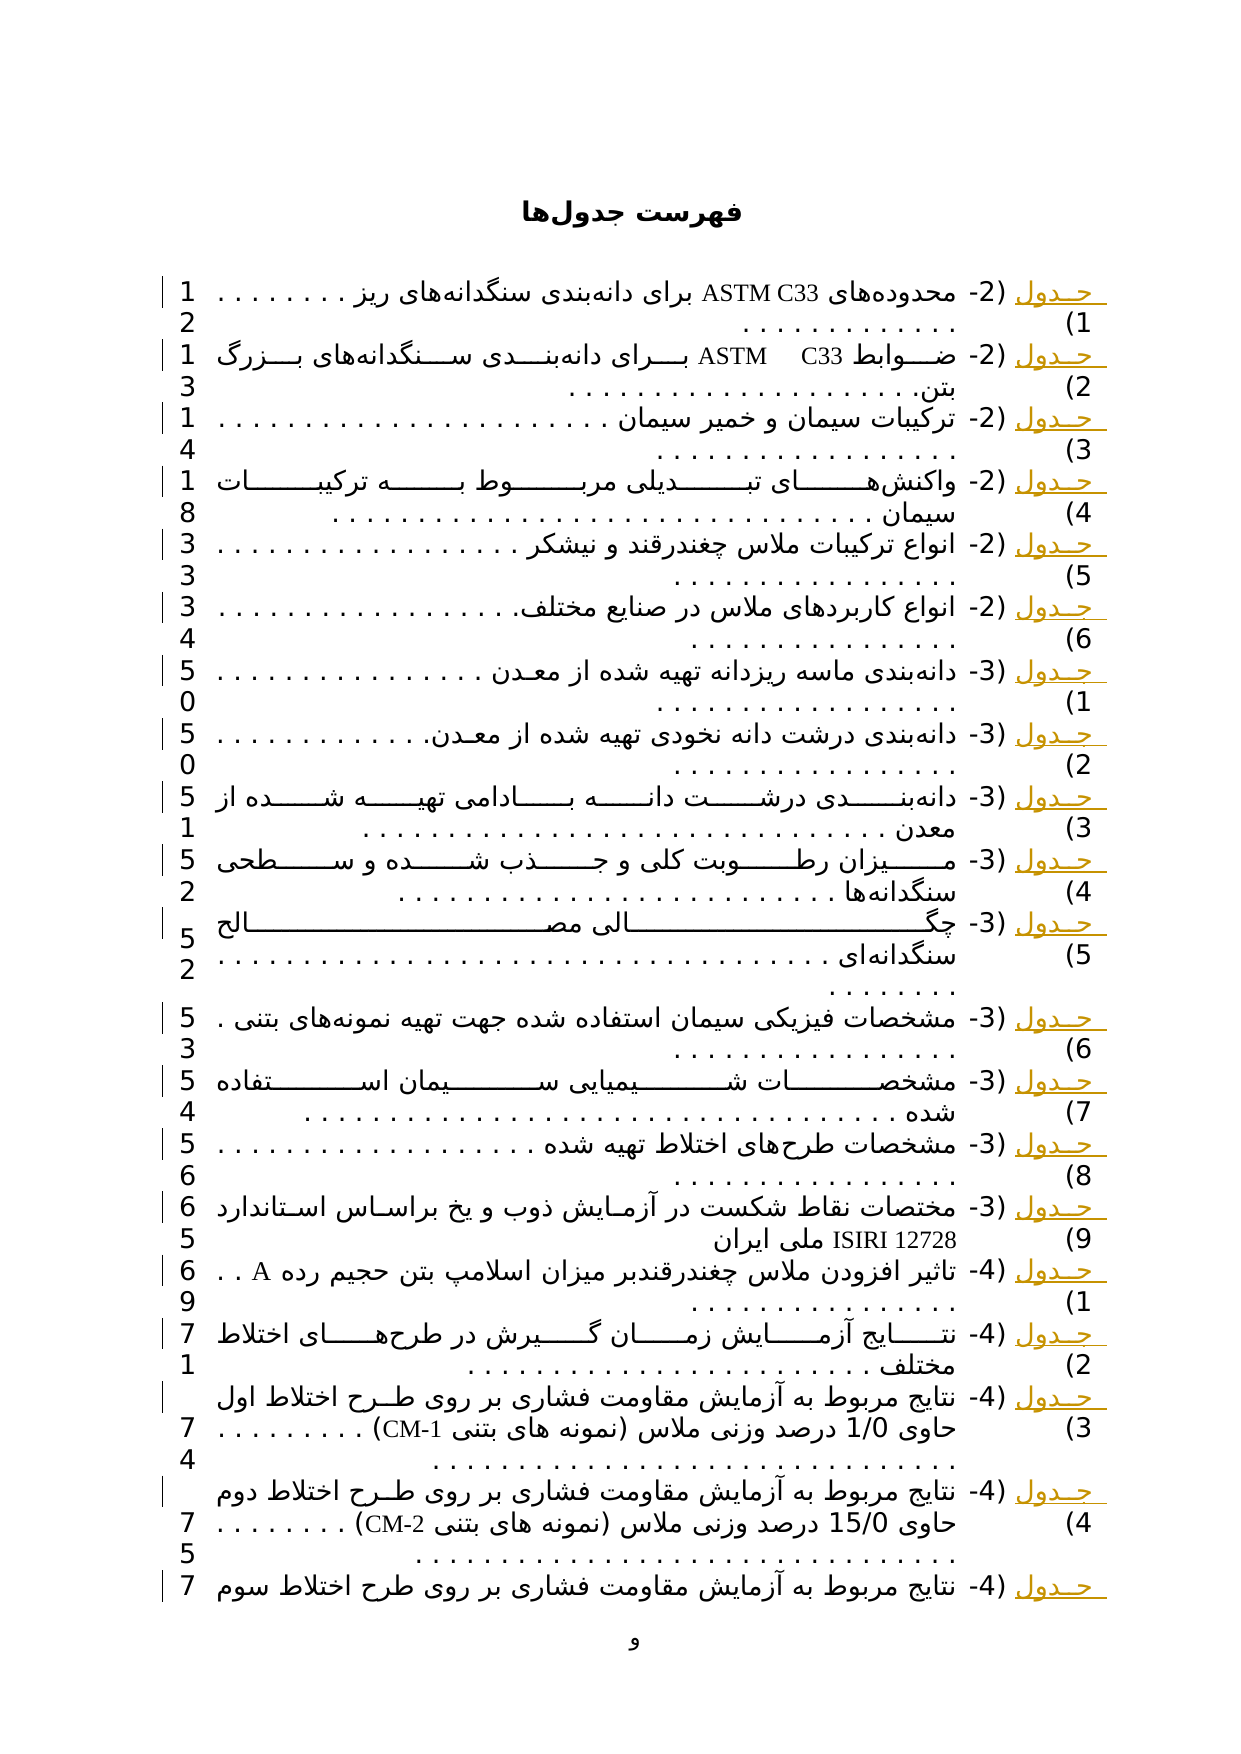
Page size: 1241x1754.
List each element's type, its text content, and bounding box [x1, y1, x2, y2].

table_cell نتایج مربوط به آزمایش مقاومت فشاری بر روی طرح اختلاط دوم حاوی 15/0 درصد وزنی ملاس (نمونه های بتنی CM-2) . . . . . . . . . . . . . . . . . . . . . . . . . . . . . . . . . . . . . . . . [210, 1476, 963, 1570]
table_cell (2-3) [963, 403, 1098, 466]
table_cell انواع کاربردهای ملاس در صنایع مختلف. . . . . . . . . . . . . . . . . . . . . . . . . . . . . . . . . . [210, 592, 963, 655]
table_cell 69 [166, 1255, 210, 1318]
table_cell مشخصات فیزیکی سیمان استفاده شده جهت تهیه نمونه‌های بتنی . . . . . . . . . . . . . . . . . . [210, 1002, 963, 1065]
table_cell (3-7) [963, 1065, 1098, 1128]
table_cell 52 [166, 844, 210, 907]
table_cell 65 [166, 1191, 210, 1254]
table_cell 34 [166, 592, 210, 655]
table_cell واکنش‌های تبدیلی مربوط به ترکیبات سیمان . . . . . . . . . . . . . . . . . . . . . . . . . . . . . . . . [210, 466, 963, 529]
table_cell ترکیبات سیمان و خمیر سیمان . . . . . . . . . . . . . . . . . . . . . . . . . . . . . . . . . . . . . . . . . [210, 403, 963, 466]
table_cell (2-1) [963, 276, 1098, 339]
table_cell 18 [166, 466, 210, 529]
table_cell دانه‌بندی درشت دانه نخودی تهیه شده از معدن. . . . . . . . . . . . . . . . . . . . . . . . . . . . . . [210, 718, 963, 781]
table_cell (3-9) [963, 1191, 1098, 1254]
table_cell (4-3) [963, 1381, 1098, 1476]
table_cell 74 [166, 1381, 210, 1476]
table_cell (3-6) [963, 1002, 1098, 1065]
table_header فهرست جدول‌ها [166, 148, 1098, 276]
table_cell (3-1) [963, 655, 1098, 718]
table_cell نتایج آزمایش زمان گیرش در طرح‌های اختلاط مختلف . . . . . . . . . . . . . . . . . . . . . . . . [210, 1318, 963, 1381]
table_cell انواع ترکیبات ملاس چغندرقند و نیشکر . . . . . . . . . . . . . . . . . . . . . . . . . . . . . . . . . . . [210, 529, 963, 592]
table_cell (3-5) [963, 908, 1098, 1002]
table_cell محدوده‌های ASTM C33 برای دانه‌بندی سنگدانه‌های ریز . . . . . . . . . . . . . . . . . . . . . [210, 276, 963, 339]
table_cell 33 [166, 529, 210, 592]
table_cell چگالی مصالح سنگدانه‌ای . . . . . . . . . . . . . . . . . . . . . . . . . . . . . . . . . . . . . . . . . . . . [210, 908, 963, 1002]
table_cell (4-2) [963, 1318, 1098, 1381]
table_cell مشخصات شیمیایی سیمان استفاده شده . . . . . . . . . . . . . . . . . . . . . . . . . . . . . . . . . . . [210, 1065, 963, 1128]
table_cell 71 [166, 1318, 210, 1381]
table_cell (2-6) [963, 592, 1098, 655]
table_cell 50 [166, 655, 210, 718]
table_cell (3-8) [963, 1128, 1098, 1191]
table_cell ضوابط ASTM C33 برای دانه‌بندی سنگدانه‌های بزرگ بتن. . . . . . . . . . . . . . . . . . . . . [210, 339, 963, 402]
table_cell 53 [166, 1002, 210, 1065]
table_cell (4-4) [963, 1476, 1098, 1570]
table_cell دانه‌بندی درشت دانه بادامی تهیه شده از معدن . . . . . . . . . . . . . . . . . . . . . . . . . . . . . . . [210, 781, 963, 844]
table_cell 52 [166, 908, 210, 1002]
table_cell دانه‌بندی ماسه ریزدانه تهیه شده از معدن . . . . . . . . . . . . . . . . . . . . . . . . . . . . . . . . . . [210, 655, 963, 718]
table_cell مختصات نقاط شكست در آزمایش ذوب و یخ براساس استاندارد ISIRI 12728 ملی ایران [210, 1191, 963, 1254]
table_cell (3-3) [963, 781, 1098, 844]
table_cell مشخصات طرح‌های اختلاط تهیه شده . . . . . . . . . . . . . . . . . . . . . . . . . . . . . . . . . . . . [210, 1128, 963, 1191]
table_cell 56 [166, 1128, 210, 1191]
table_cell 51 [166, 781, 210, 844]
table_cell 50 [166, 718, 210, 781]
table_cell 54 [166, 1065, 210, 1128]
table_cell (3-4) [963, 844, 1098, 907]
table_cell (3-2) [963, 718, 1098, 781]
table_cell (2-5) [963, 529, 1098, 592]
table_cell نتایج مربوط به آزمایش مقاومت فشاری بر روی طرح اختلاط اول حاوی 1/0 درصد وزنی ملاس (نمونه های بتنی CM-1) . . . . . . . . . . . . . . . . . . . . . . . . . . . . . . . . . . . . . . . . [210, 1381, 963, 1476]
table_cell 13 [166, 339, 210, 402]
table_cell 75 [166, 1476, 210, 1570]
table_cell 14 [166, 403, 210, 466]
table_cell (4-1) [963, 1255, 1098, 1318]
table_cell (4-5) [963, 1570, 1098, 1602]
table_cell میزان رطوبت کلی و جذب شده و سطحی سنگدانه‌ها . . . . . . . . . . . . . . . . . . . . . . . . . . [210, 844, 963, 907]
table_cell تاثیر افزودن ملاس چغندرقندبر میزان اسلامپ بتن حجیم رده A . . . . . . . . . . . . . . . . . . [210, 1255, 963, 1318]
table_cell 12 [166, 276, 210, 339]
table_cell 76 [166, 1570, 210, 1602]
table_cell (2-4) [963, 466, 1098, 529]
table_cell (2-2) [963, 339, 1098, 402]
